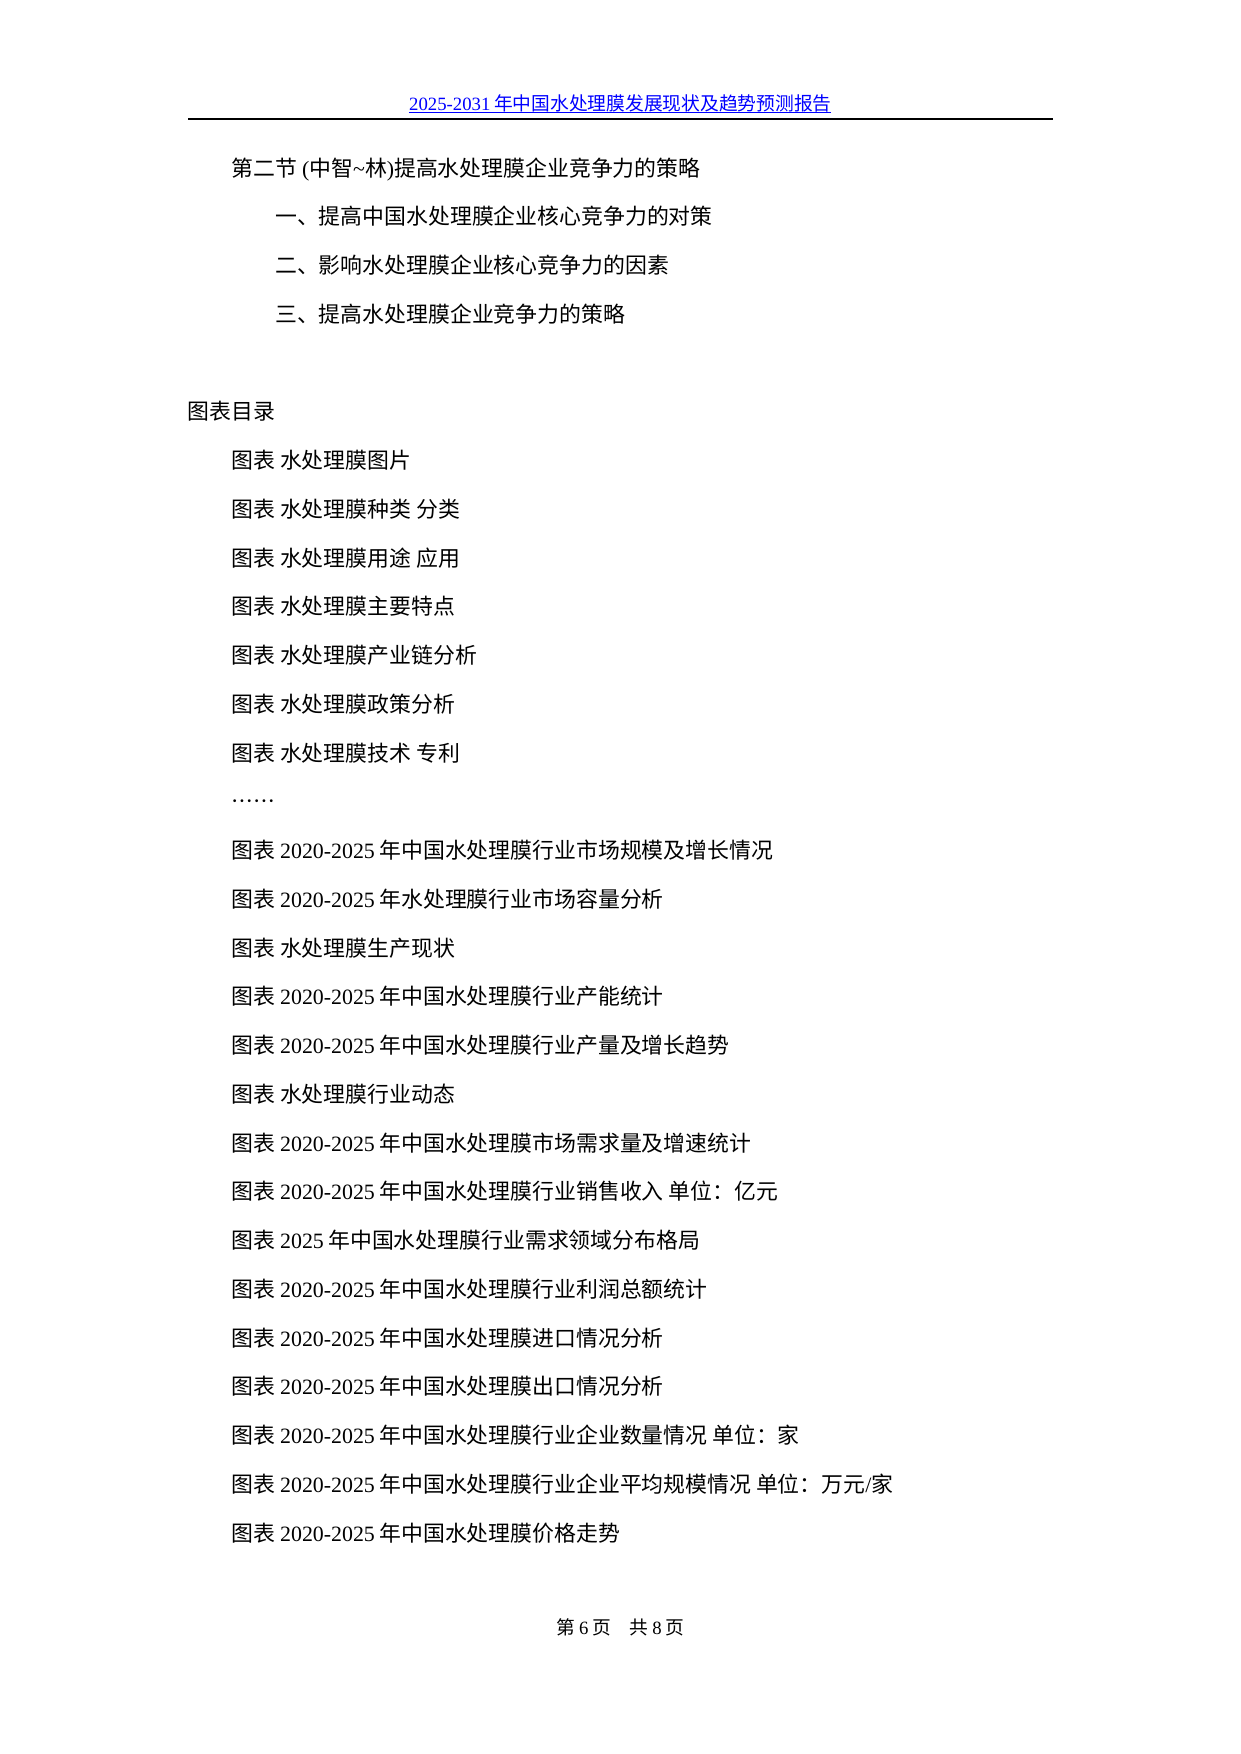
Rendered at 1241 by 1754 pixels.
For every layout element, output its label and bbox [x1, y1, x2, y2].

text [187, 150, 1053, 1548]
